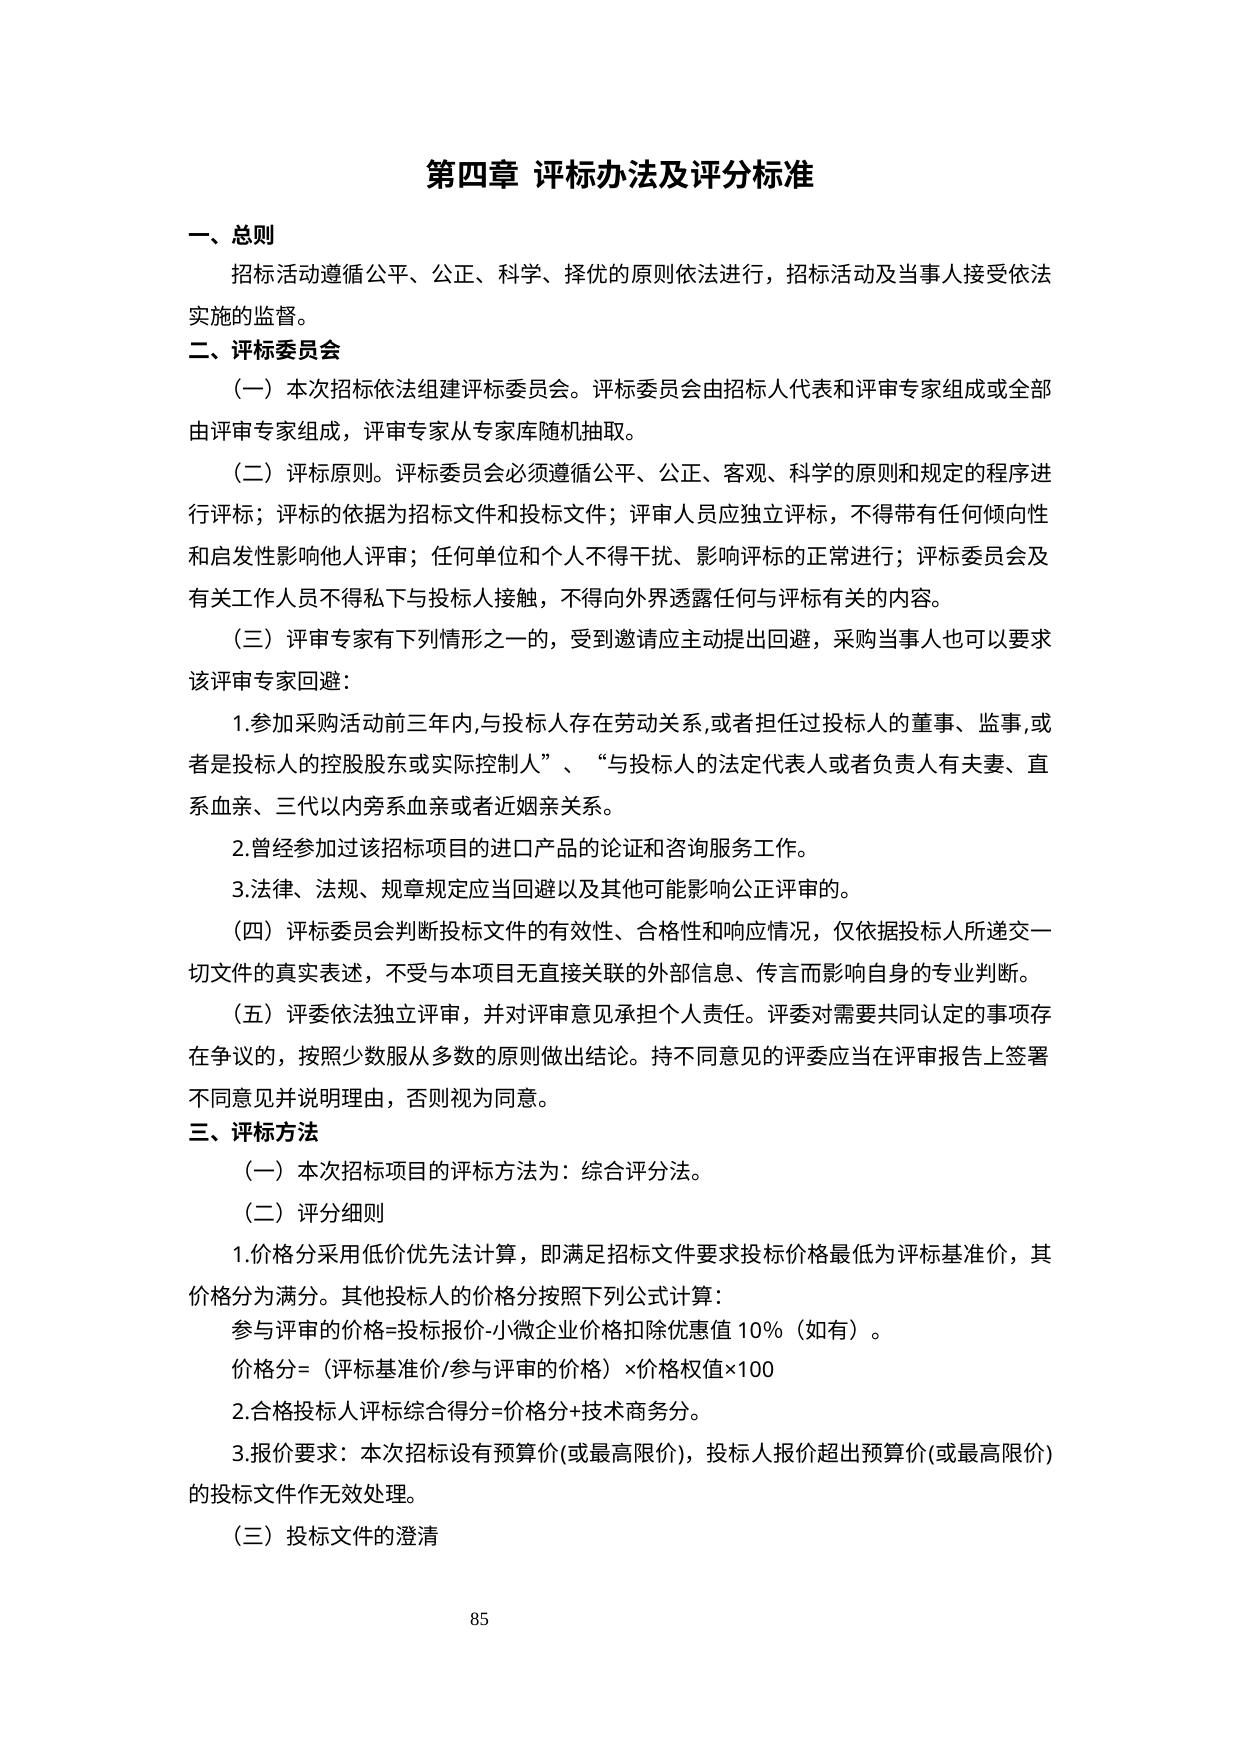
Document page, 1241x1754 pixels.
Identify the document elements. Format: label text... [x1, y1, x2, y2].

text 3.报价要求：本次招标设有预算价(或最高限价)，投标人报价超出预算价(或最高限价)的投标文件作无效处理。 [188, 1428, 1052, 1511]
text （一）本次招标项目的评标方法为：综合评分法。 [188, 1146, 1052, 1188]
text （三）投标文件的澄清 [188, 1511, 1052, 1553]
text （二）评标原则。评标委员会必须遵循公平、公正、客观、科学的原则和规定的程序进行评标；评标的依据为招标文件和投标文件；评审人员应独立评标，不得带有任何倾向性和启发性影响他人评审；任何单位和个人不得干扰、影响评标的正常进行；评标委员会及有关工作人员不得私下与投标人接触，不得向外界透露任何与评标有关的内容。 [188, 448, 1052, 614]
text 1.参加采购活动前三年内,与投标人存在劳动关系,或者担任过投标人的董事、监事,或者是投标人的控股股东或实际控制人”、“与投标人的法定代表人或者负责人有夫妻、直系血亲、三代以内旁系血亲或者近姻亲关系。 [188, 698, 1052, 823]
text 3.法律、法规、规章规定应当回避以及其他可能影响公正评审的。 [188, 864, 1052, 906]
text （五）评委依法独立评审，并对评审意见承担个人责任。评委对需要共同认定的事项存在争议的，按照少数服从多数的原则做出结论。持不同意见的评委应当在评审报告上签署不同意见并说明理由，否则视为同意。 [188, 989, 1052, 1114]
text 招标活动遵循公平、公正、科学、择优的原则依法进行，招标活动及当事人接受依法实施的监督。 [188, 249, 1052, 333]
text 2.合格投标人评标综合得分=价格分+技术商务分。 [188, 1386, 1052, 1428]
text 参与评审的价格=投标报价-小微企业价格扣除优惠值10％（如有）。 [188, 1313, 1052, 1344]
text 三、评标方法 [188, 1114, 1052, 1146]
subtitle 第四章 评标办法及评分标准 [188, 150, 1052, 195]
text （二）评分细则 [188, 1188, 1052, 1229]
text （一）本次招标依法组建评标委员会。评标委员会由招标人代表和评审专家组成或全部由评审专家组成，评审专家从专家库随机抽取。 [188, 364, 1052, 448]
text 2.曾经参加过该招标项目的进口产品的论证和咨询服务工作。 [188, 823, 1052, 864]
text 1.价格分采用低价优先法计算，即满足招标文件要求投标价格最低为评标基准价，其价格分为满分。其他投标人的价格分按照下列公式计算： [188, 1229, 1052, 1313]
text （三）评审专家有下列情形之一的，受到邀请应主动提出回避，采购当事人也可以要求该评审专家回避： [188, 614, 1052, 698]
text （四）评标委员会判断投标文件的有效性、合格性和响应情况，仅依据投标人所递交一切文件的真实表述，不受与本项目无直接关联的外部信息、传言而影响自身的专业判断。 [188, 906, 1052, 989]
text 一、总则 [188, 218, 1052, 249]
text 二、评标委员会 [188, 333, 1052, 364]
text 价格分=（评标基准价/参与评审的价格）×价格权值×100 [188, 1344, 1052, 1386]
